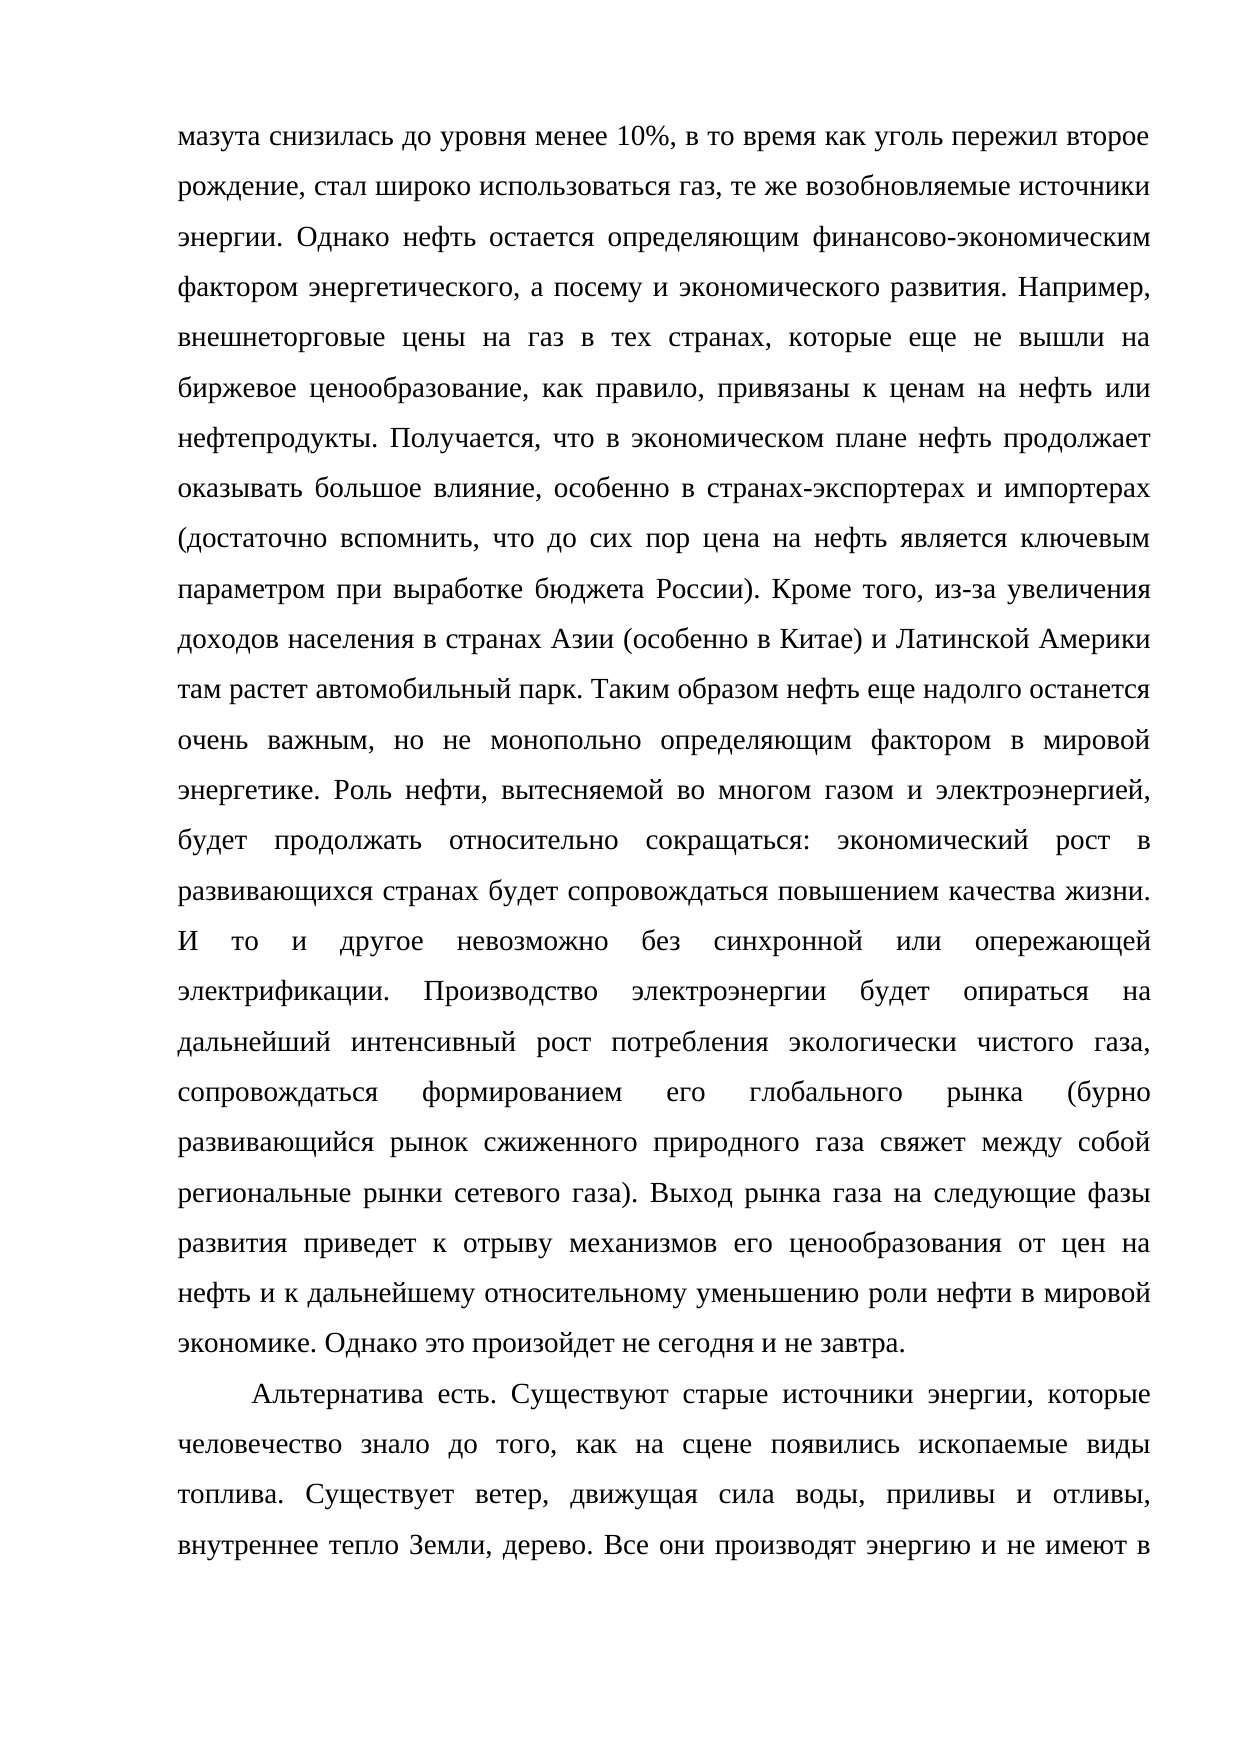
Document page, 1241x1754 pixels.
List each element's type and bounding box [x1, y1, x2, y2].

text [177, 1376, 1152, 1560]
text [177, 118, 1152, 1359]
